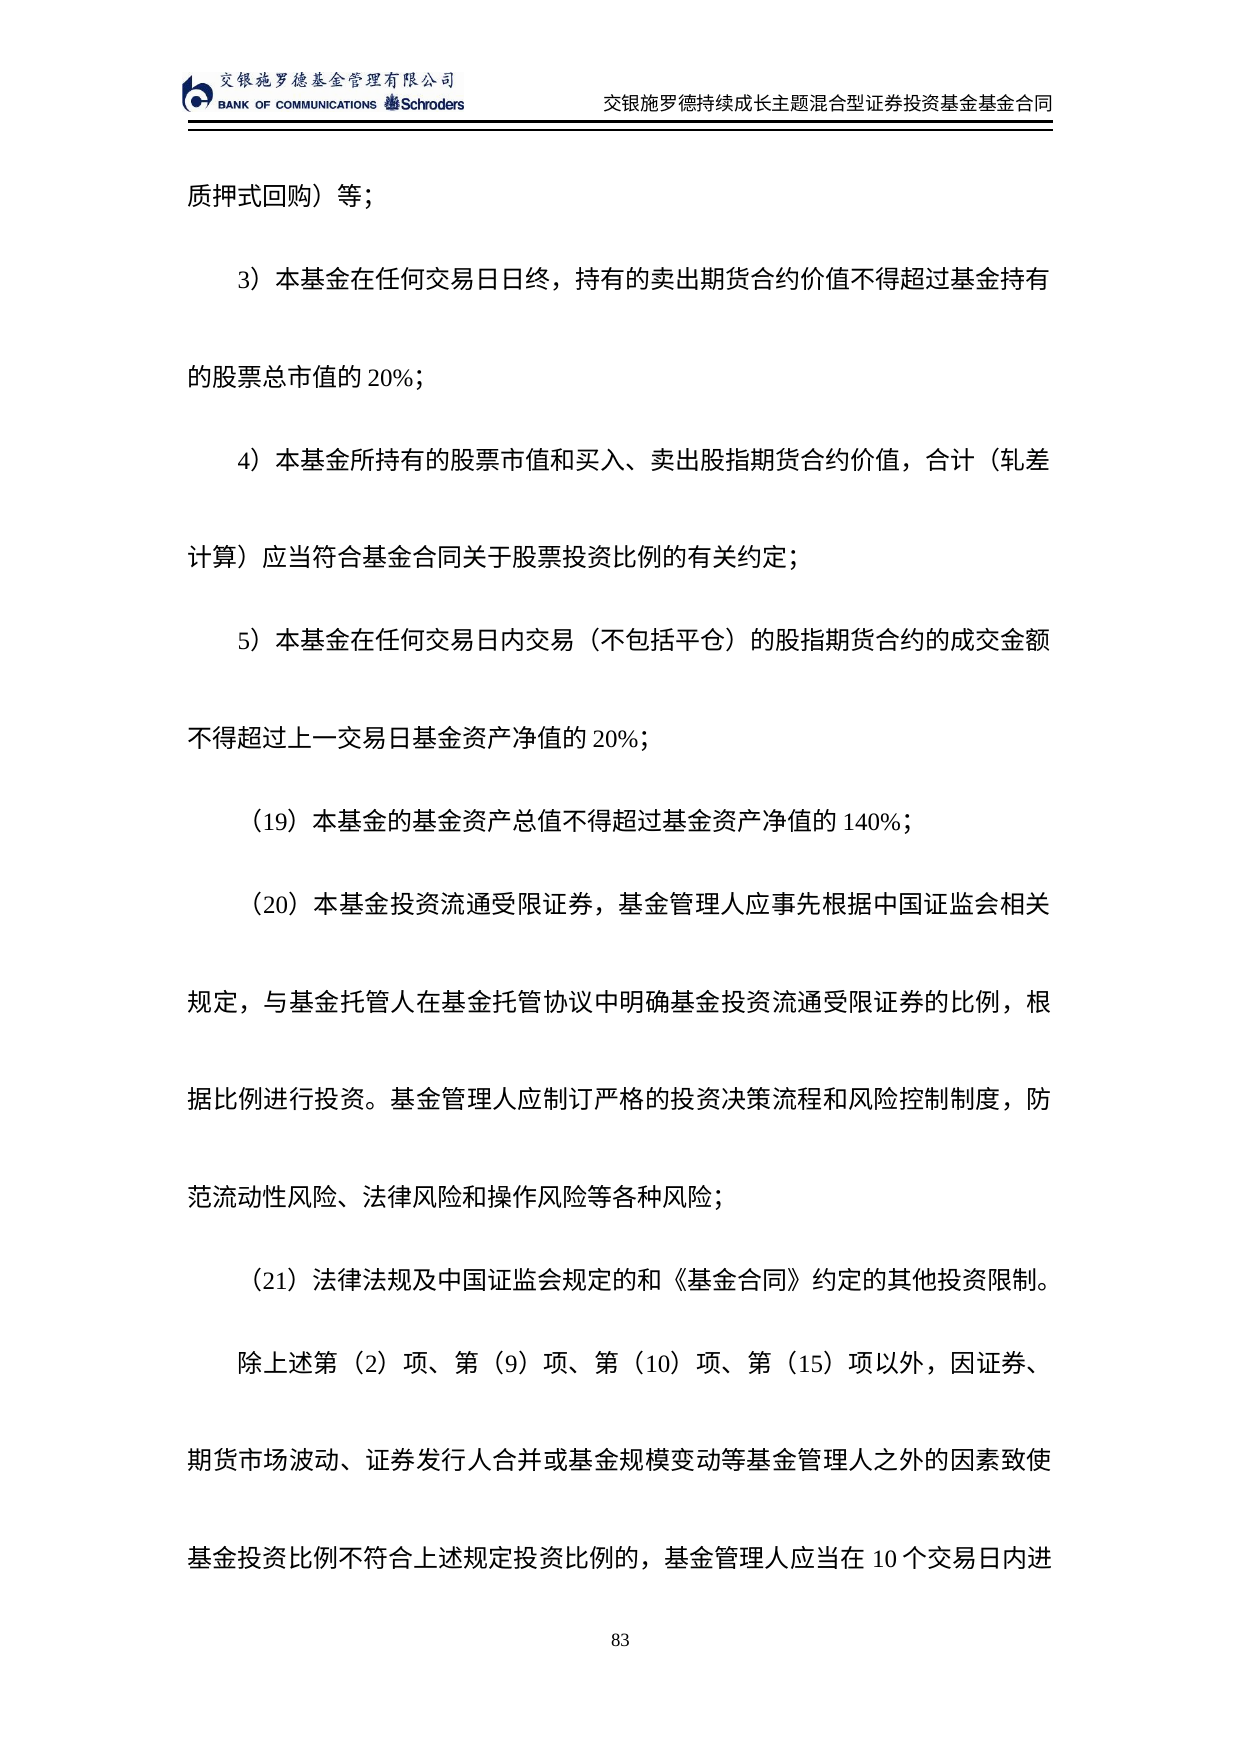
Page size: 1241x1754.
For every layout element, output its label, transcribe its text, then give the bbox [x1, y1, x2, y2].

picture [182, 72, 464, 112]
text （21）法律法规及中国证监会规定的和《基金合同》约定的其他投资限制。 [187, 1246, 1053, 1311]
text 4）本基金所持有的股票市值和买入、卖出股指期货合约价值，合计（轧差计算）应当符合基金合同关于股票投资比例的有关约定； [187, 426, 1053, 588]
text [187, 1329, 1053, 1589]
text 5）本基金在任何交易日内交易（不包括平仓）的股指期货合约的成交金额不得超过上一交易日基金资产净值的20%； [187, 606, 1053, 769]
text （20）本基金投资流通受限证券，基金管理人应事先根据中国证监会相关规定，与基金托管人在基金托管协议中明确基金投资流通受限证券的比例，根据比例进行投资。基金管理人应制订严格的投资决策流程和风险控制制度，防范流动性风险、法律风险和操作风险等各种风险； [187, 870, 1053, 1228]
text （19）本基金的基金资产总值不得超过基金资产净值的140%； [187, 787, 1053, 852]
text 3）本基金在任何交易日日终，持有的卖出期货合约价值不得超过基金持有的股票总市值的20%； [187, 245, 1053, 408]
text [187, 162, 1053, 227]
